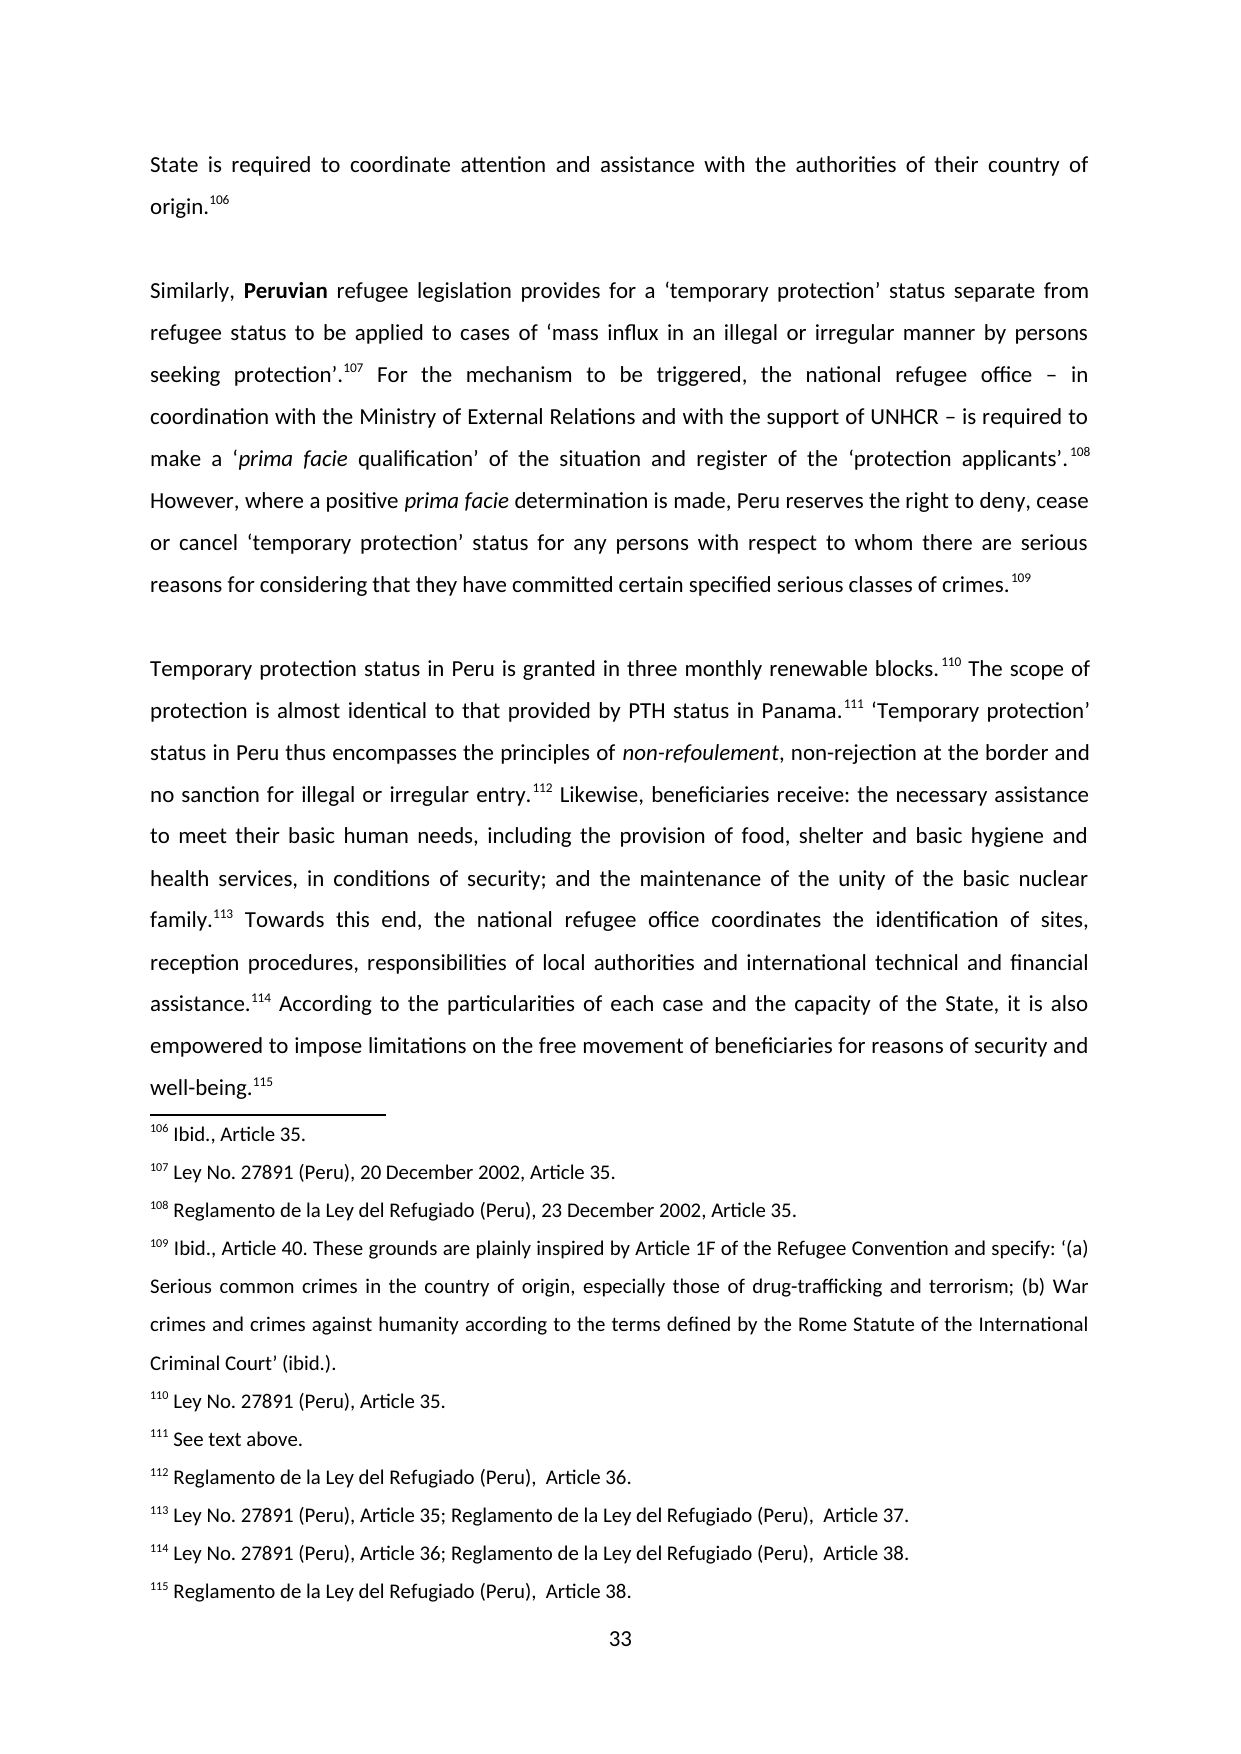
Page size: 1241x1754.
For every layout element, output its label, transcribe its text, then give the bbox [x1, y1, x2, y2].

text The latter category is expressly characterised by Venezuelan refugee law as ‘temporary protection’. Groups benefitting from ‘temporary protection’ must be identified as such by a formal act of the national refugee office, which explains the cause of their movement and a register of the persons protected. Such persons benefit from temporary protection so long as the reasons causing their movement continue to exist. This can be for a maximum of 90 days, extendable by the national refugee office for a further 90 days if conditions subsist. Yet the voluntariness of their decision to leave Venezuela must be documented in a formal act drafted by the national refugee office in coordination with UNHCR. In this scenario - and also in that of ‘transit’ - the Venezuelan State is required to coordinate attention and assistance with the authorities of their country of origin. [150, 150, 1090, 220]
text Similarly, Peruvian refugee legislation provides for a ‘temporary protection’ status separate from refugee status to be applied to cases of ‘mass influx in an illegal or irregular manner by persons seeking protection’. For the mechanism to be triggered, the national refugee office – in coordination with the Ministry of External Relations and with the support of UNHCR – is required to make a ‘prima facie qualification’ of the situation and register of the ‘protection applicants’. However, where a positive prima facie determination is made, Peru reserves the right to deny, cease or cancel ‘temporary protection’ status for any persons with respect to whom there are serious reasons for considering that they have committed certain specified serious classes of crimes. [150, 276, 1090, 598]
text Temporary protection status in Peru is granted in three monthly renewable blocks. The scope of protection is almost identical to that provided by PTH status in Panama. ‘Temporary protection’ status in Peru thus encompasses the principles of non-refoulement, non-rejection at the border and no sanction for illegal or irregular entry. Likewise, beneficiaries receive: the necessary assistance to meet their basic human needs, including the provision of food, shelter and basic hygiene and health services, in conditions of security; and the maintenance of the unity of the basic nuclear family. Towards this end, the national refugee office coordinates the identification of sites, reception procedures, responsibilities of local authorities and international technical and financial assistance. According to the particularities of each case and the capacity of the State, it is also empowered to impose limitations on the free movement of beneficiaries for reasons of security and well-being. [150, 654, 1090, 1102]
